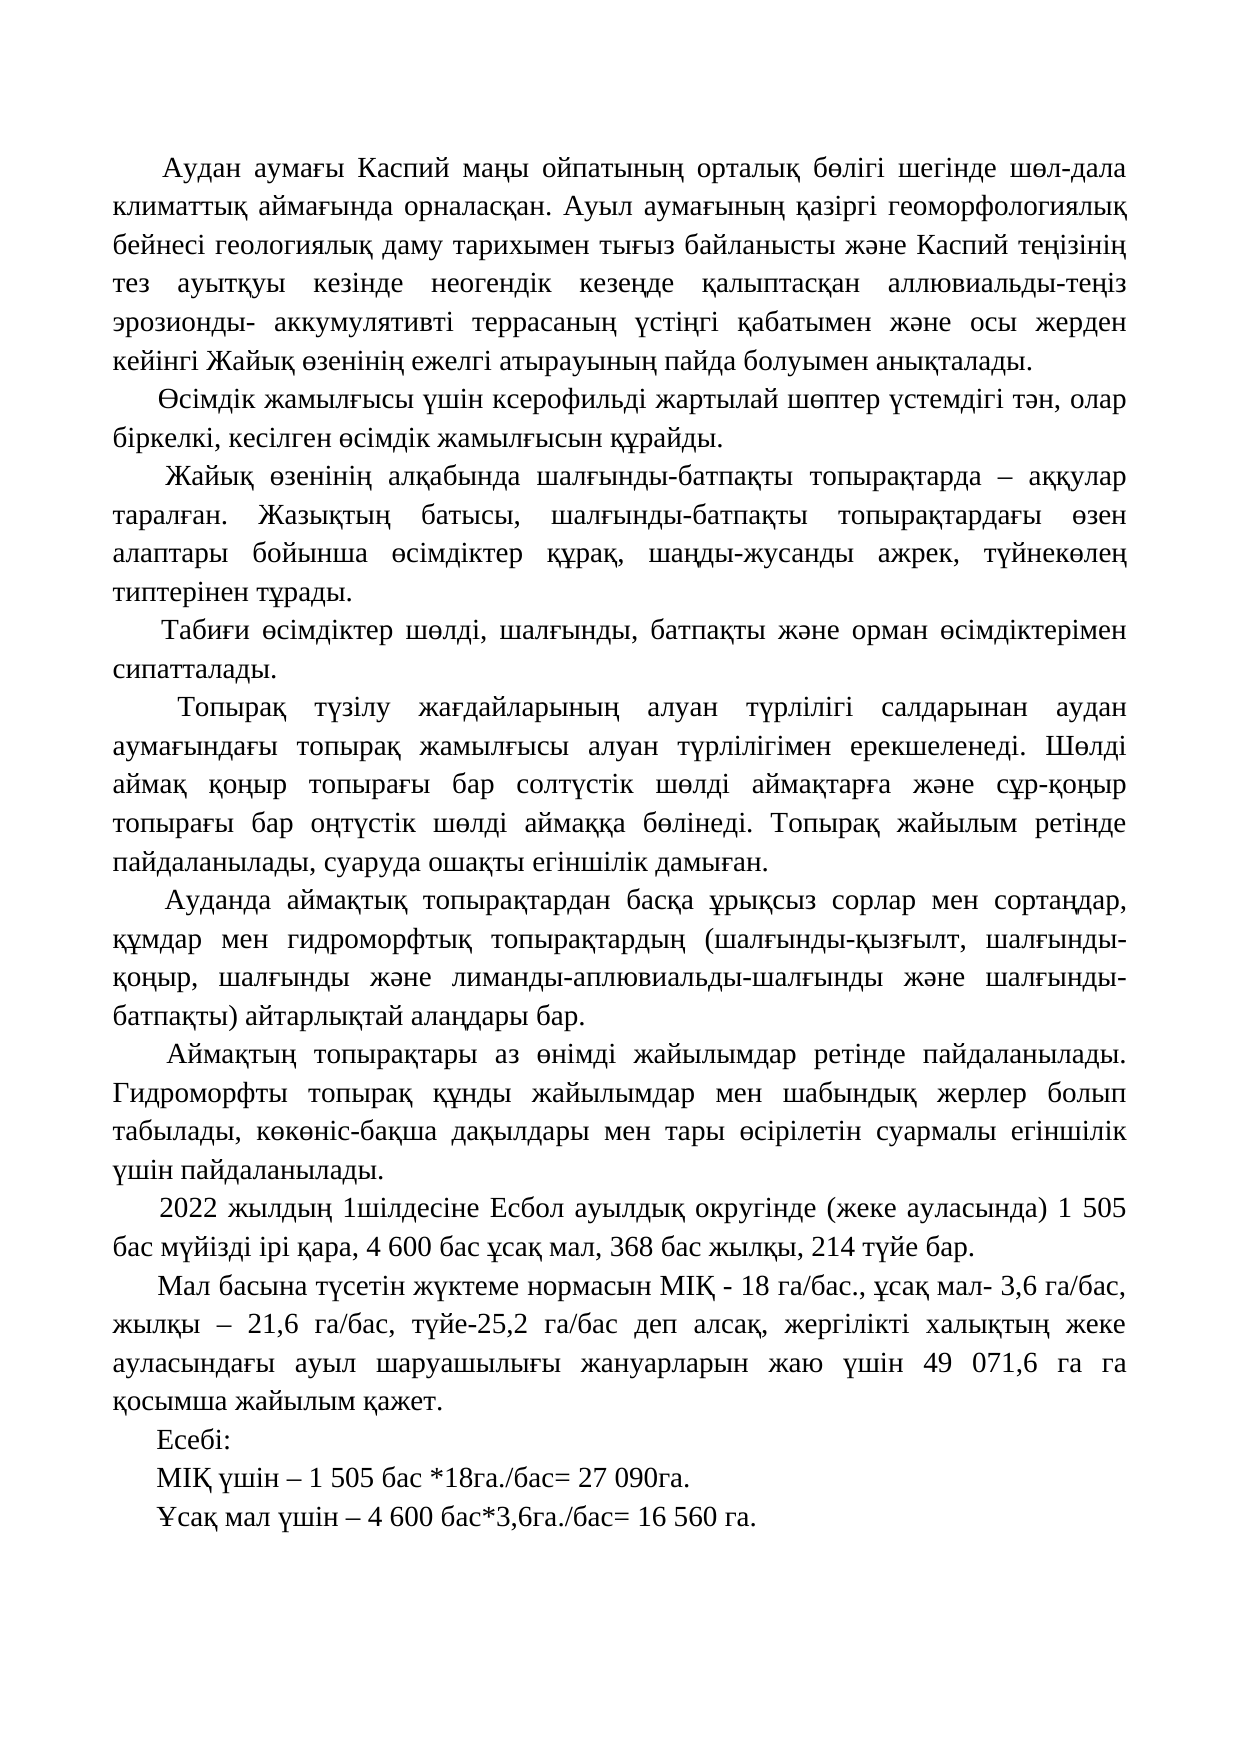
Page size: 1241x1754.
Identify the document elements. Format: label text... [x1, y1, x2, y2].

text Мал басына түсетін жүктеме нормасын МІҚ - 18 га/бас., ұсақ мал- 3,6 га/бас, жылқы – 21,6 га/бас, түйе-25,2 га/бас деп алсақ, жергілікті халықтың жеке ауласындағы ауыл шаруашылығы жануарларын жаю үшін 49 071,6 га га қосымша жайылым қажет. [112, 1268, 1128, 1417]
text Ұсақ мал үшін – 4 600 бас*3,6га./бас= 16 560 га. [112, 1499, 1128, 1532]
text Аудан аумағы Каспий маңы ойпатының орталық бөлігі шегінде шөл-дала климаттық аймағында орналасқан. Ауыл аумағының қазіргі геоморфологиялық бейнесі геологиялық даму тарихымен тығыз байланысты және Каспий теңізінің тез ауытқуы кезінде неогендік кезеңде қалыптасқан аллювиальды-теңіз эрозионды- аккумулятивті террасаның үстіңгі қабатымен және осы жерден кейінгі Жайық өзенінің ежелгі атырауының пайда болуымен анықталады. [112, 150, 1128, 376]
text Жайық өзенінің алқабында шалғынды-батпақты топырақтарда – аққулар таралған. Жазықтың батысы, шалғынды-батпақты топырақтардағы өзен алаптары бойынша өсімдіктер құрақ, шаңды-жусанды ажрек, түйнекөлең типтерінен тұрады. [112, 458, 1128, 607]
text Топырақ түзілу жағдайларының алуан түрлілігі салдарынан аудан аумағындағы топырақ жамылғысы алуан түрлілігімен ерекшеленеді. Шөлді аймақ қоңыр топырағы бар cолтүстік шөлді аймақтарға және сұр-қоңыр топырағы бар оңтүстік шөлді аймаққа бөлінеді. Топырақ жайылым ретінде пайдаланылады, суаруда ошақты егіншілік дамыған. [112, 689, 1128, 877]
text Есебі: [112, 1422, 1128, 1455]
text Өсімдік жамылғысы үшін ксерофильді жартылай шөптер үстемдігі тән, олар біркелкі, кесілген өсімдік жамылғысын құрайды. [112, 381, 1128, 453]
text 2022 жылдың 1шілдесіне Есбол ауылдық округінде (жеке ауласында) 1 505 бас мүйізді ірі қара, 4 600 бас ұсақ мал, 368 бас жылқы, 214 түйе бар. [112, 1191, 1128, 1263]
text Ауданда аймақтық топырақтардан басқа ұрықсыз сорлар мен сортаңдар, құмдар мен гидроморфтық топырақтардың (шалғынды-қызғылт, шалғынды- қоңыр, шалғынды және лиманды-аплювиальды-шалғынды және шалғынды- батпақты) айтарлықтай алаңдары бар. [112, 882, 1128, 1031]
text МІҚ үшін – 1 505 бас *18га./бас= 27 090га. [112, 1460, 1128, 1494]
text Аймақтың топырақтары аз өнімді жайылымдар ретінде пайдаланылады. Гидроморфты топырақ құнды жайылымдар мен шабындық жерлер болып табылады, көкөніс-бақша дақылдары мен тары өсірілетін суармалы егіншілік үшін пайдаланылады. [112, 1036, 1128, 1186]
text Табиғи өсімдіктер шөлді, шалғынды, батпақты және орман өсімдіктерімен сипатталады. [112, 612, 1128, 684]
